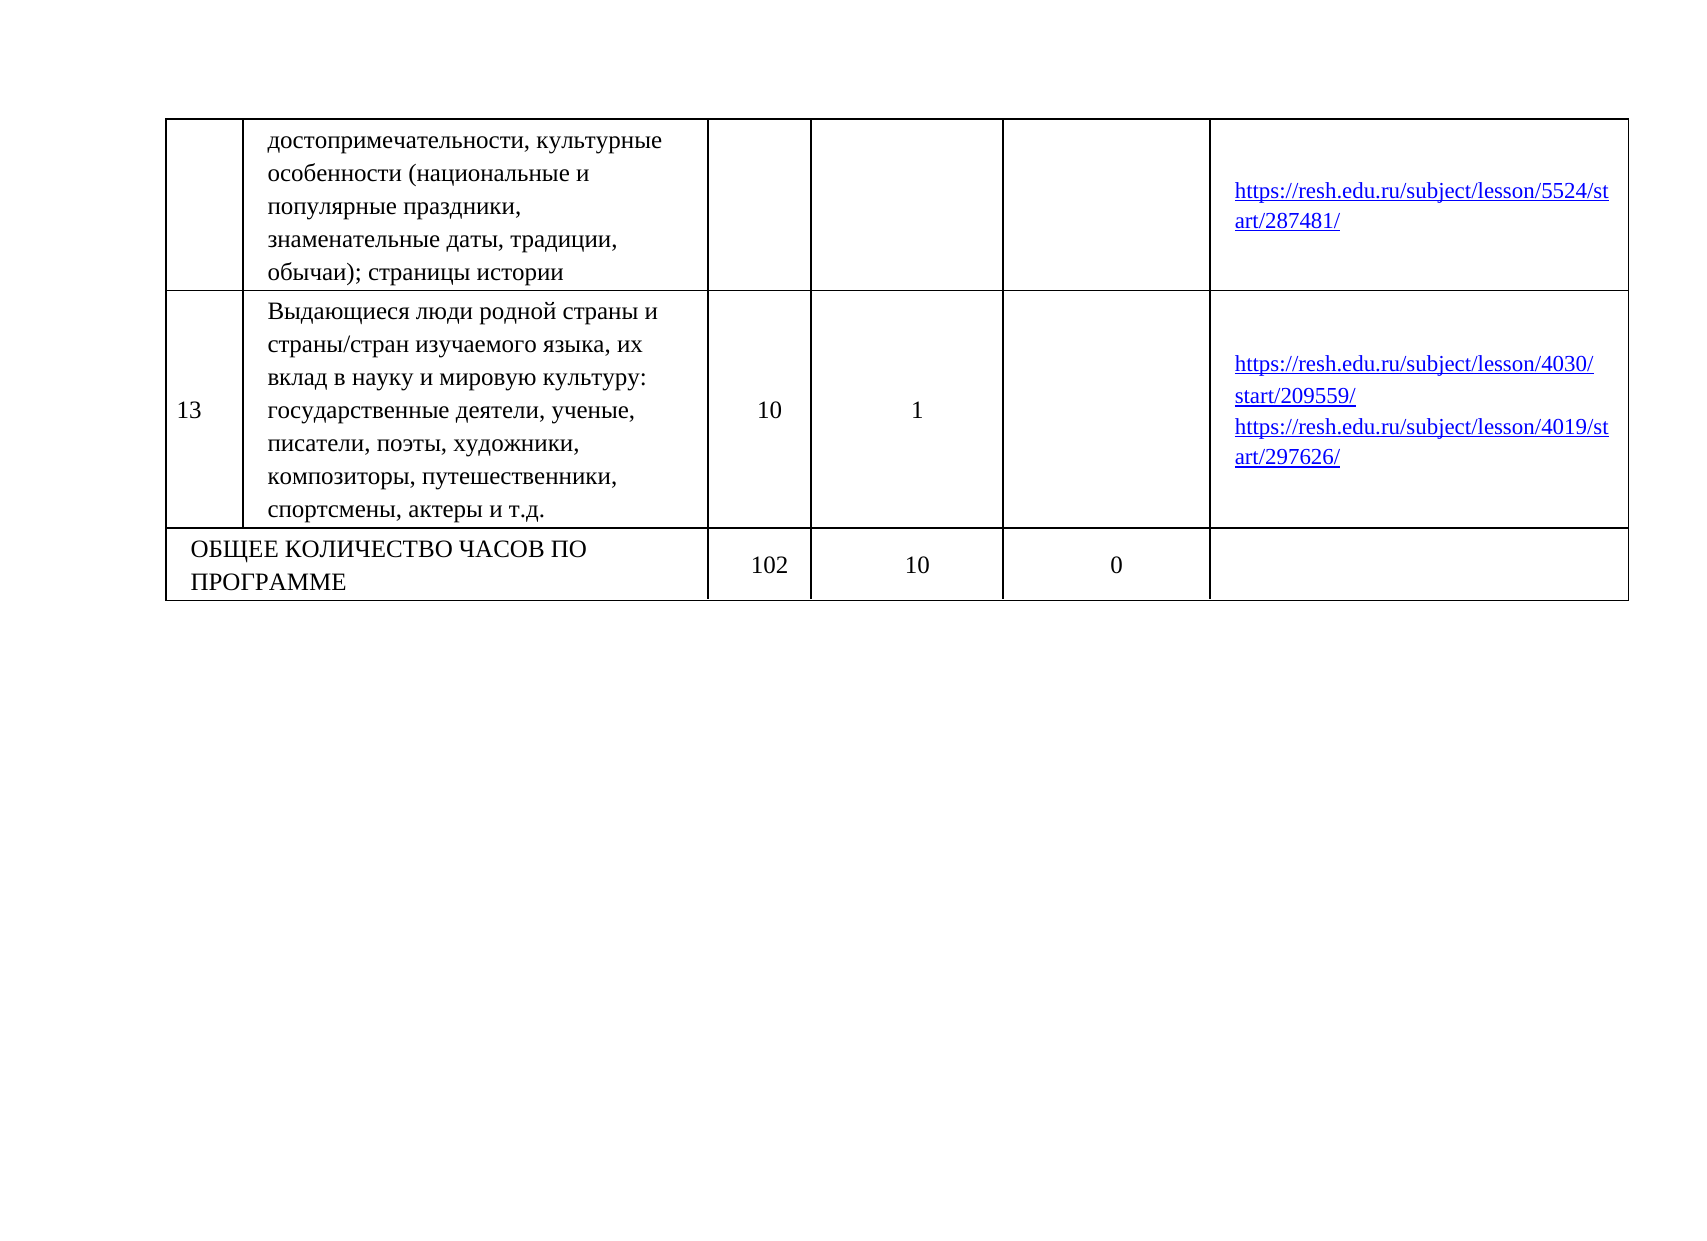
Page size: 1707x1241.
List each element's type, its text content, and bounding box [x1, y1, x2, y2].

table_cell 10 [709, 291, 810, 527]
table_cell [1211, 120, 1628, 289]
table_cell ОБЩЕЕ КОЛИЧЕСТВО ЧАСОВ ПО ПРОГРАММЕ [167, 529, 707, 599]
table_cell 12 [167, 120, 242, 289]
table_cell https://resh.edu.ru/subject/lesson/4030/start/209559/ https://resh.edu.ru/subject/lesson/4019/start/297626/ [1211, 291, 1628, 527]
table_cell [1211, 529, 1628, 599]
table_cell 1 [812, 291, 1002, 527]
table_cell 102 [709, 529, 810, 599]
table_cell Выдающиеся люди родной страны и страны/стран изучаемого языка, их вклад в науку и мировую культуру: государственные деятели, ученые, писатели, поэты, художники, композиторы, путешественники, спортсмены, актеры и т.д. [244, 291, 707, 527]
table_cell 11 [709, 120, 810, 289]
table_cell 13 [167, 291, 242, 527]
table_cell [1004, 291, 1209, 527]
table_cell [1004, 120, 1209, 289]
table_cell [244, 120, 707, 289]
table_cell 10 [812, 529, 1002, 599]
table_cell 0 [1004, 529, 1209, 599]
table_cell 1 [812, 120, 1002, 289]
